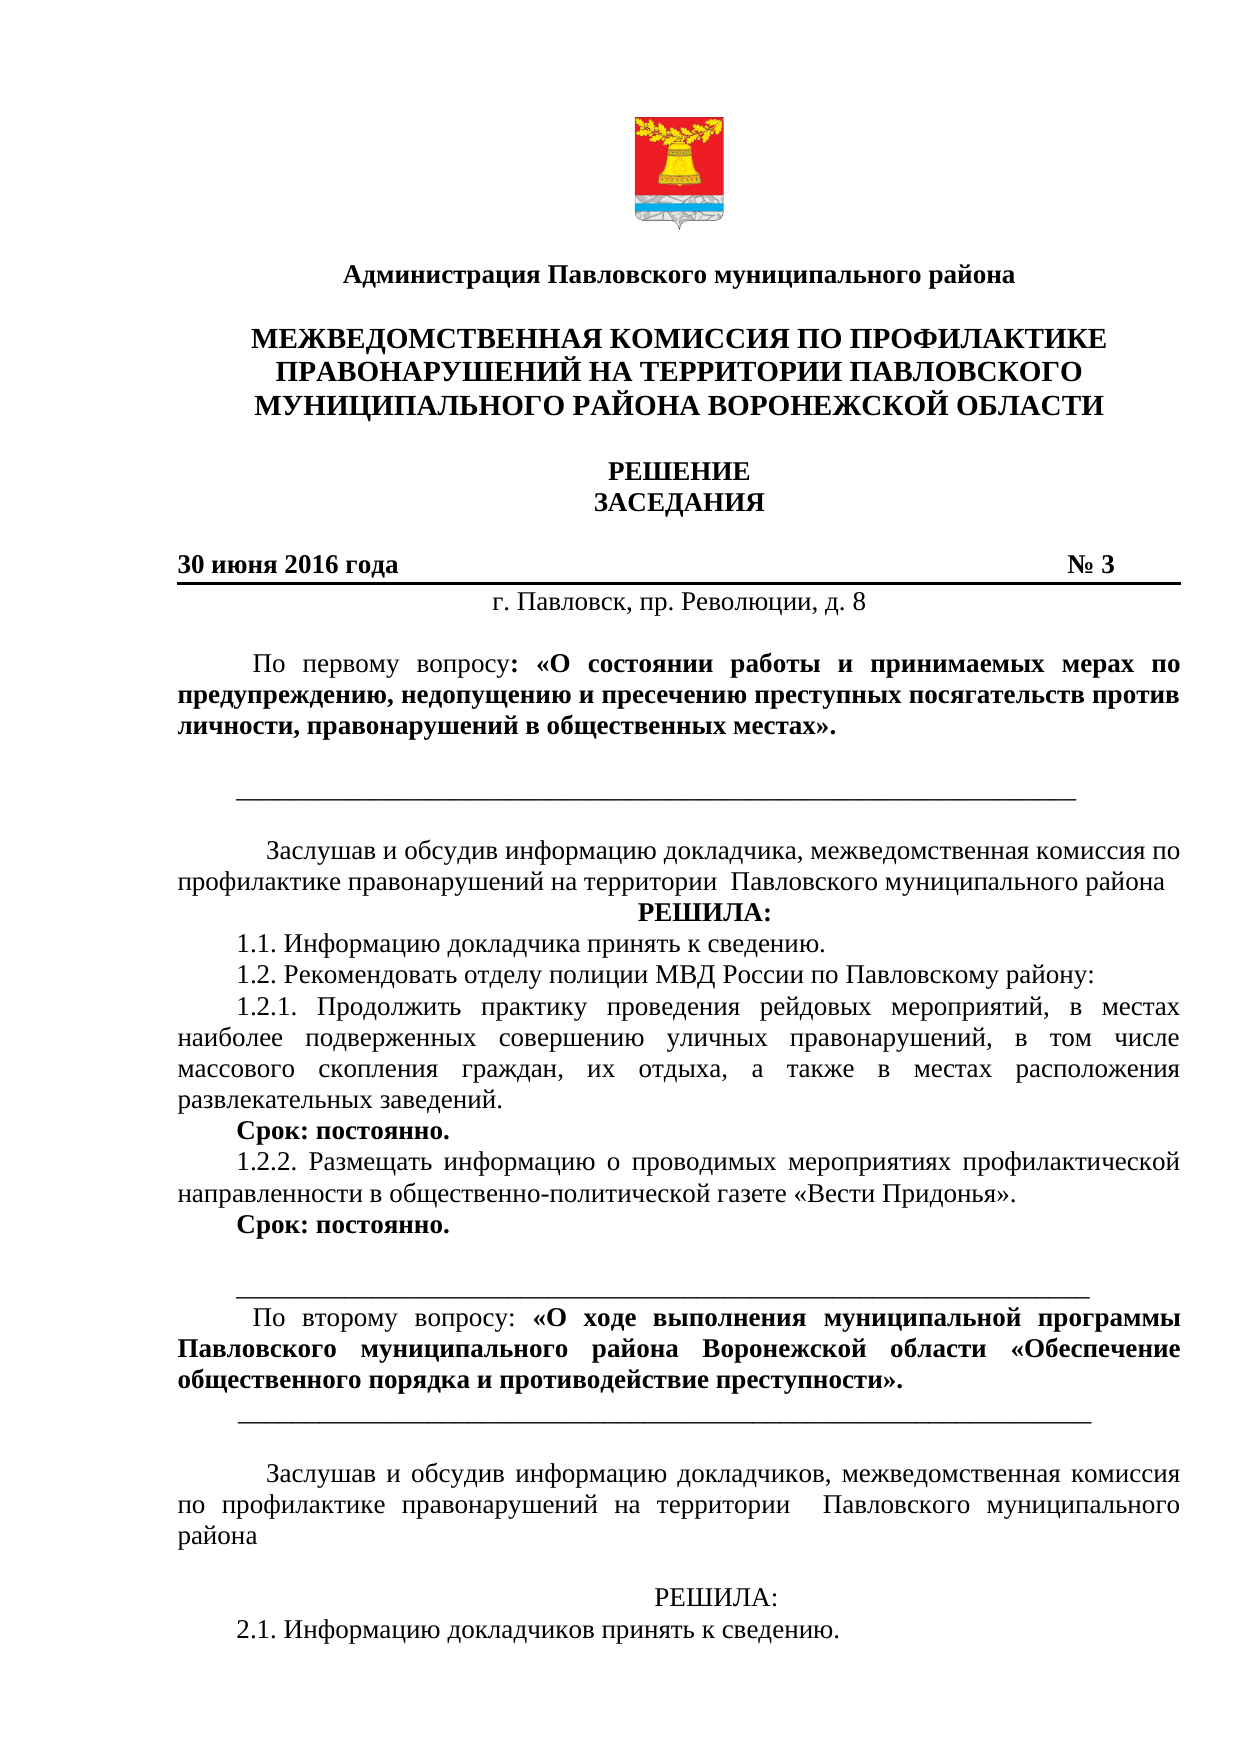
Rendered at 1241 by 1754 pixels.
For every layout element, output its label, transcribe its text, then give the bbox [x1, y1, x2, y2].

text Заслушав и обсудив информацию докладчика, межведомственная комиссия по профилактике правонарушений на территории Павловского муниципального района [177, 834, 1181, 896]
text РЕШИЛА: [177, 896, 1181, 927]
picture [634, 117, 724, 203]
text 30 июня 2016 года № 3 [177, 548, 1181, 582]
text РЕШИЛА: [177, 1582, 1181, 1613]
list 1.1. Информацию докладчика принять к сведению. [177, 927, 1181, 959]
list Срок: постоянно. [177, 1208, 1181, 1239]
list 1.2.2. Размещать информацию о проводимых мероприятиях профилактической направленности в общественно-политической газете «Вести Придонья». [177, 1146, 1181, 1208]
text 2.1. Информацию докладчиков принять к сведению. [177, 1613, 1181, 1644]
list _______________________________________________________________ [177, 1270, 1181, 1301]
list 1.2. Рекомендовать отделу полиции МВД России по Павловскому району: [177, 959, 1181, 990]
text Заслушав и обсудив информацию докладчиков, межведомственная комиссия по профилактике правонарушений на территории Павловского муниципального района [177, 1457, 1181, 1550]
text РЕШЕНИЕ [177, 455, 1181, 486]
list Срок: постоянно. [177, 1114, 1181, 1146]
list 1.2.1. Продолжить практику проведения рейдовых мероприятий, в местах наиболее подверженных совершению уличных правонарушений, в том числе массового скопления граждан, их отдыха, а также в местах расположения развлекательных заведений. [177, 990, 1181, 1114]
text По второму вопросу: «О ходе выполнения муниципальной программы Павловского муниципального района Воронежской области «Обеспечение общественного порядка и противодействие преступности». [177, 1301, 1181, 1395]
text По первому вопросу: «О состоянии работы и принимаемых мерах по предупреждению, недопущению и пресечению преступных посягательств против личности, правонарушений в общественных местах». [177, 647, 1181, 741]
text г. Павловск, пр. Революции, д. 8 [177, 585, 1181, 616]
text ______________________________________________________________ [177, 772, 1181, 803]
text Администрация Павловского муниципального района [177, 259, 1181, 290]
text ЗАСЕДАНИЯ [177, 486, 1181, 517]
text МЕЖВЕДОМСТВЕННАЯ КОМИССИЯ ПО ПРОФИЛАКТИКЕ ПРАВОНАРУШЕНИЙ НА ТЕРРИТОРИИ ПАВЛОВСКОГО МУНИЦИПАЛЬНОГО РАЙОНА ВОРОНЕЖСКОЙ ОБЛАСТИ [177, 321, 1181, 422]
picture [634, 212, 724, 230]
text _______________________________________________________________ [177, 1395, 1181, 1426]
